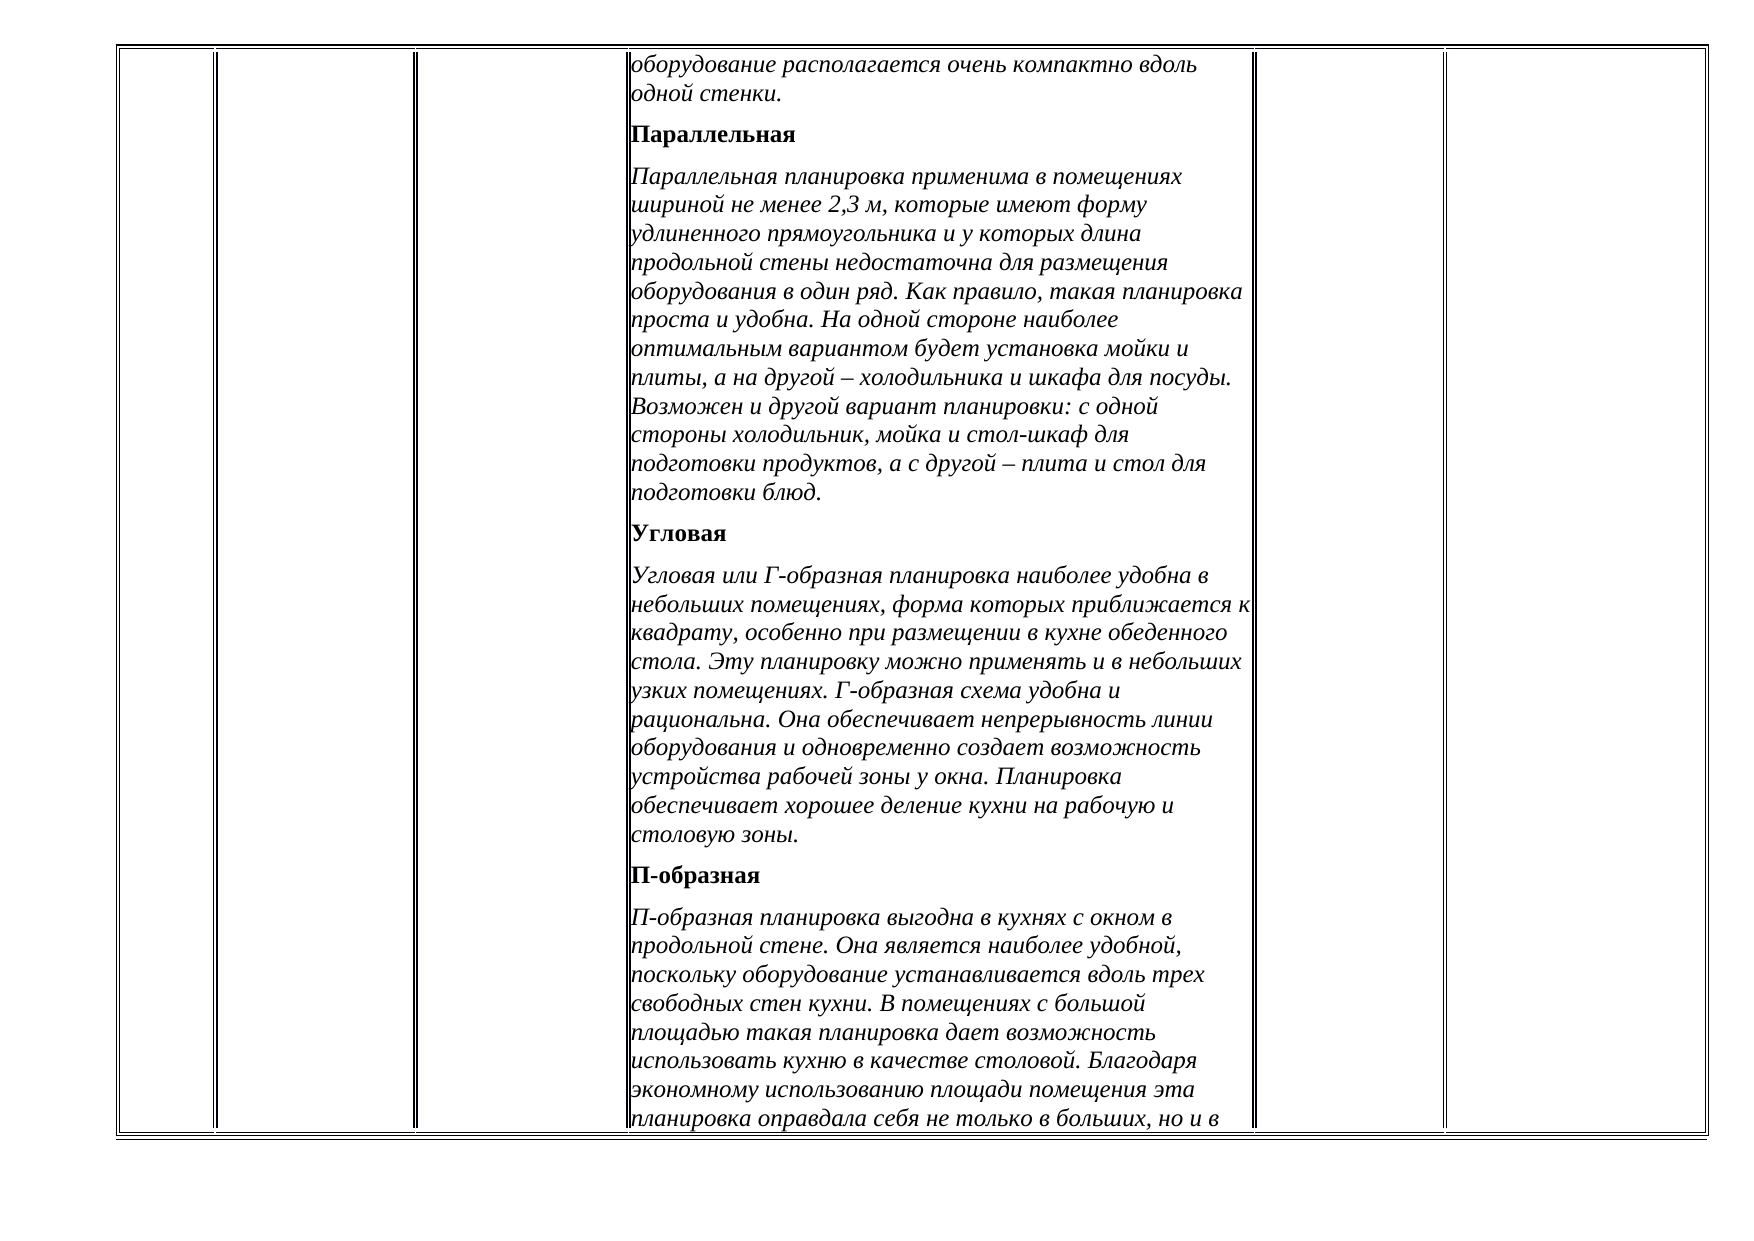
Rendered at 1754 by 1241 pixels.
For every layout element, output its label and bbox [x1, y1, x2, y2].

table_header [117, 46, 1707, 1135]
